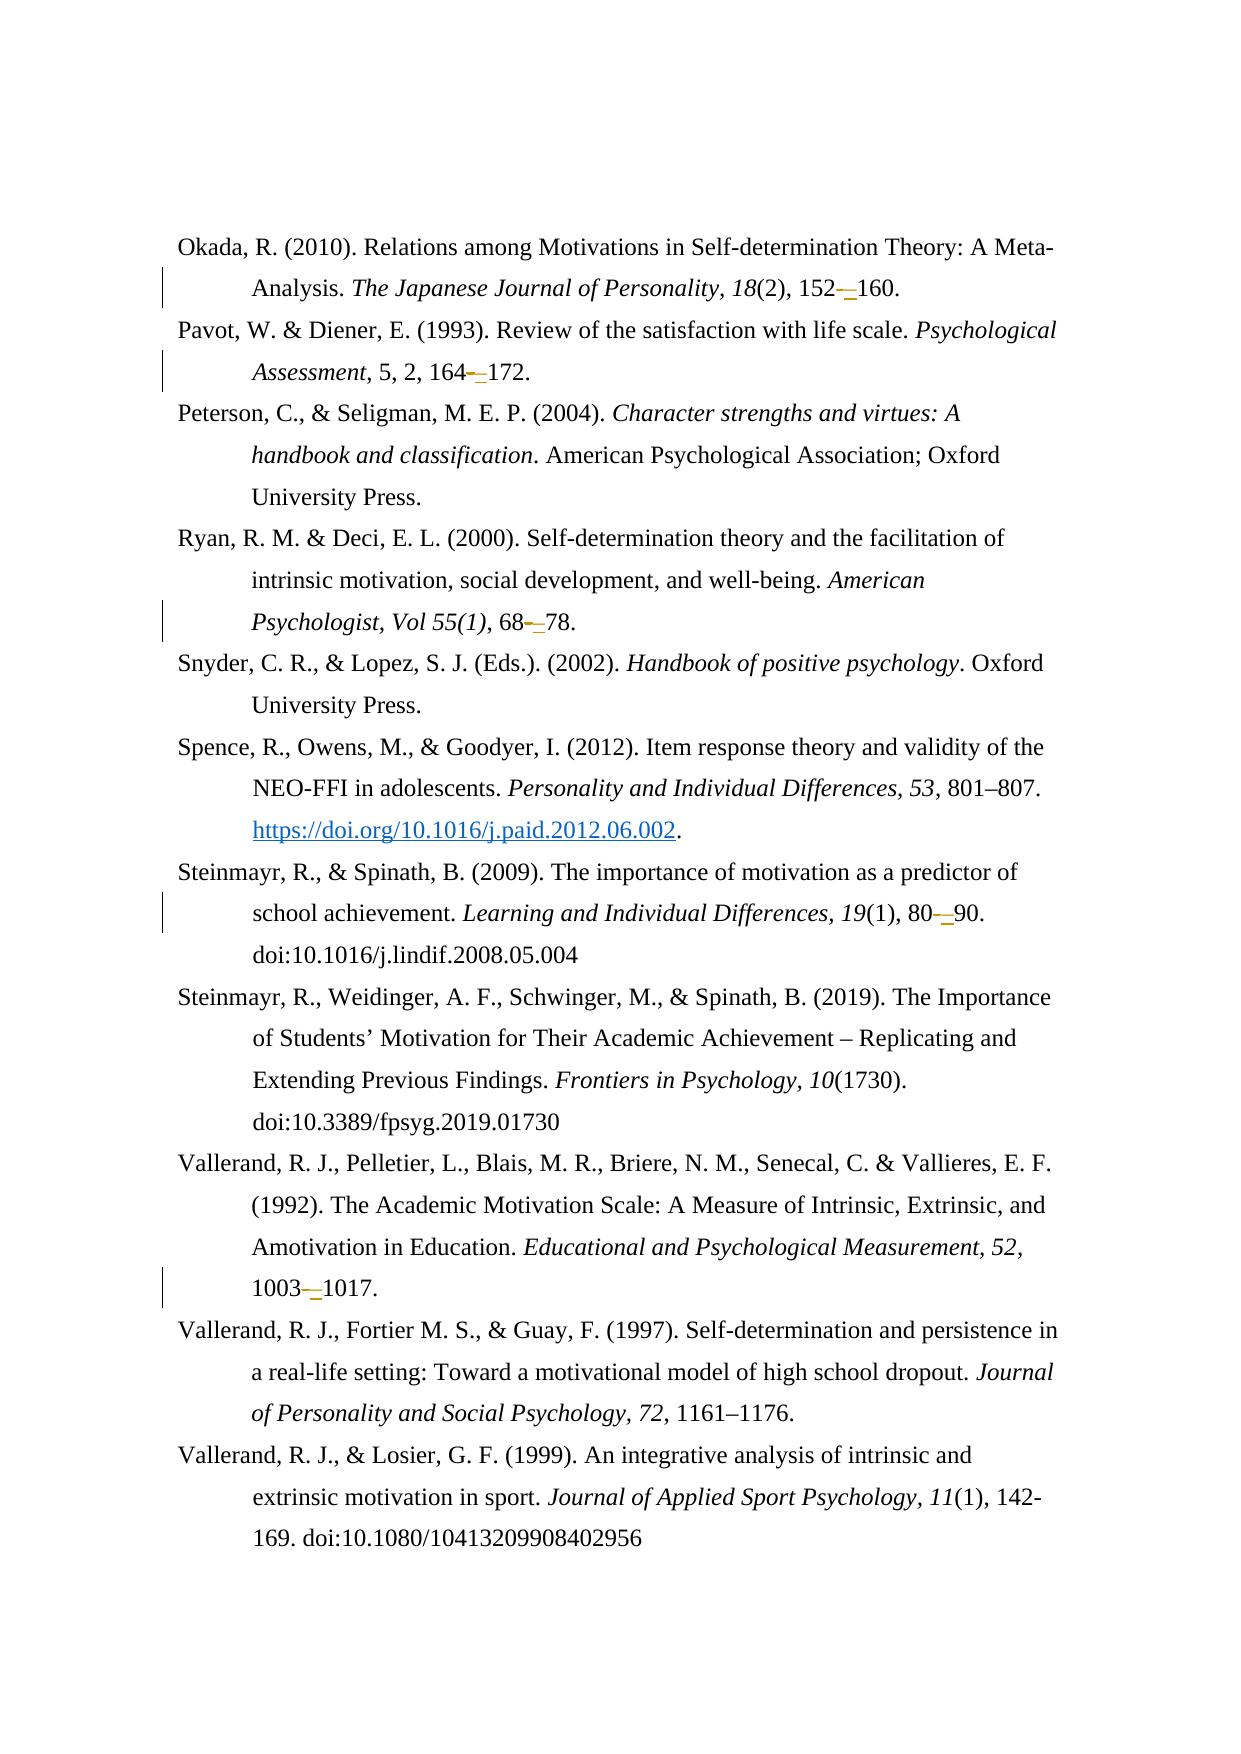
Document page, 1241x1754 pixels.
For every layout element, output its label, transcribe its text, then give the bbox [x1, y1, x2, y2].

text Ryan, R. M. & Deci, E. L. (2000). Self-determination theory and the facilitation of intrinsic motivation, social development, and well-being. American Psychologist, Vol 55(1), 6878. [177, 517, 1063, 642]
text Steinmayr, R., Weidinger, A. F., Schwinger, M., & Spinath, B. (2019). The Importance of Students’ Motivation for Their Academic Achievement – Replicating and Extending Previous Findings. Frontiers in Psychology, 10(1730). doi:10.3389/fpsyg.2019.01730 [177, 975, 1063, 1142]
text Vallerand, R. J., Pelletier, L., Blais, M. R., Briere, N. M., Senecal, C. & Vallieres, E. F. (1992). The Academic Motivation Scale: A Measure of Intrinsic, Extrinsic, and Amotivation in Education. Educational and Psychological Measurement, 52, 10031017. [177, 1142, 1063, 1308]
text Vallerand, R. J., & Losier, G. F. (1999). An integrative analysis of intrinsic and extrinsic motivation in sport. Journal of Applied Sport Psychology, 11(1), 142-169. doi:10.1080/10413209908402956 [177, 1433, 1063, 1558]
text Spence, R., Owens, M., & Goodyer, I. (2012). Item response theory and validity of the NEO-FFI in adolescents. Personality and Individual Differences, 53, 801–807. https://doi.org/10.1016/j.paid.2012.06.002. [177, 725, 1063, 850]
text Steinmayr, R., & Spinath, B. (2009). The importance of motivation as a predictor of school achievement. Learning and Individual Differences, 19(1), 8090. doi:10.1016/j.lindif.2008.05.004 [177, 850, 1063, 975]
text Peterson, C., & Seligman, M. E. P. (2004). Character strengths and virtues: A handbook and classification. American Psychological Association; Oxford University Press. [177, 392, 1063, 517]
text Pavot, W. & Diener, E. (1993). Review of the satisfaction with life scale. Psychological Assessment, 5, 2, 164172. [177, 308, 1063, 392]
text Okada, R. (2010). Relations among Motivations in Self-determination Theory: A Meta-Analysis. The Japanese Journal of Personality, 18(2), 152160. [177, 225, 1063, 308]
text Snyder, C. R., & Lopez, S. J. (Eds.). (2002). Handbook of positive psychology. Oxford University Press. [177, 642, 1063, 725]
text Vallerand, R. J., Fortier M. S., & Guay, F. (1997). Self-determination and persistence in a real-life setting: Toward a motivational model of high school dropout. Journal of Personality and Social Psychology, 72, 1161–1176. [177, 1308, 1063, 1433]
